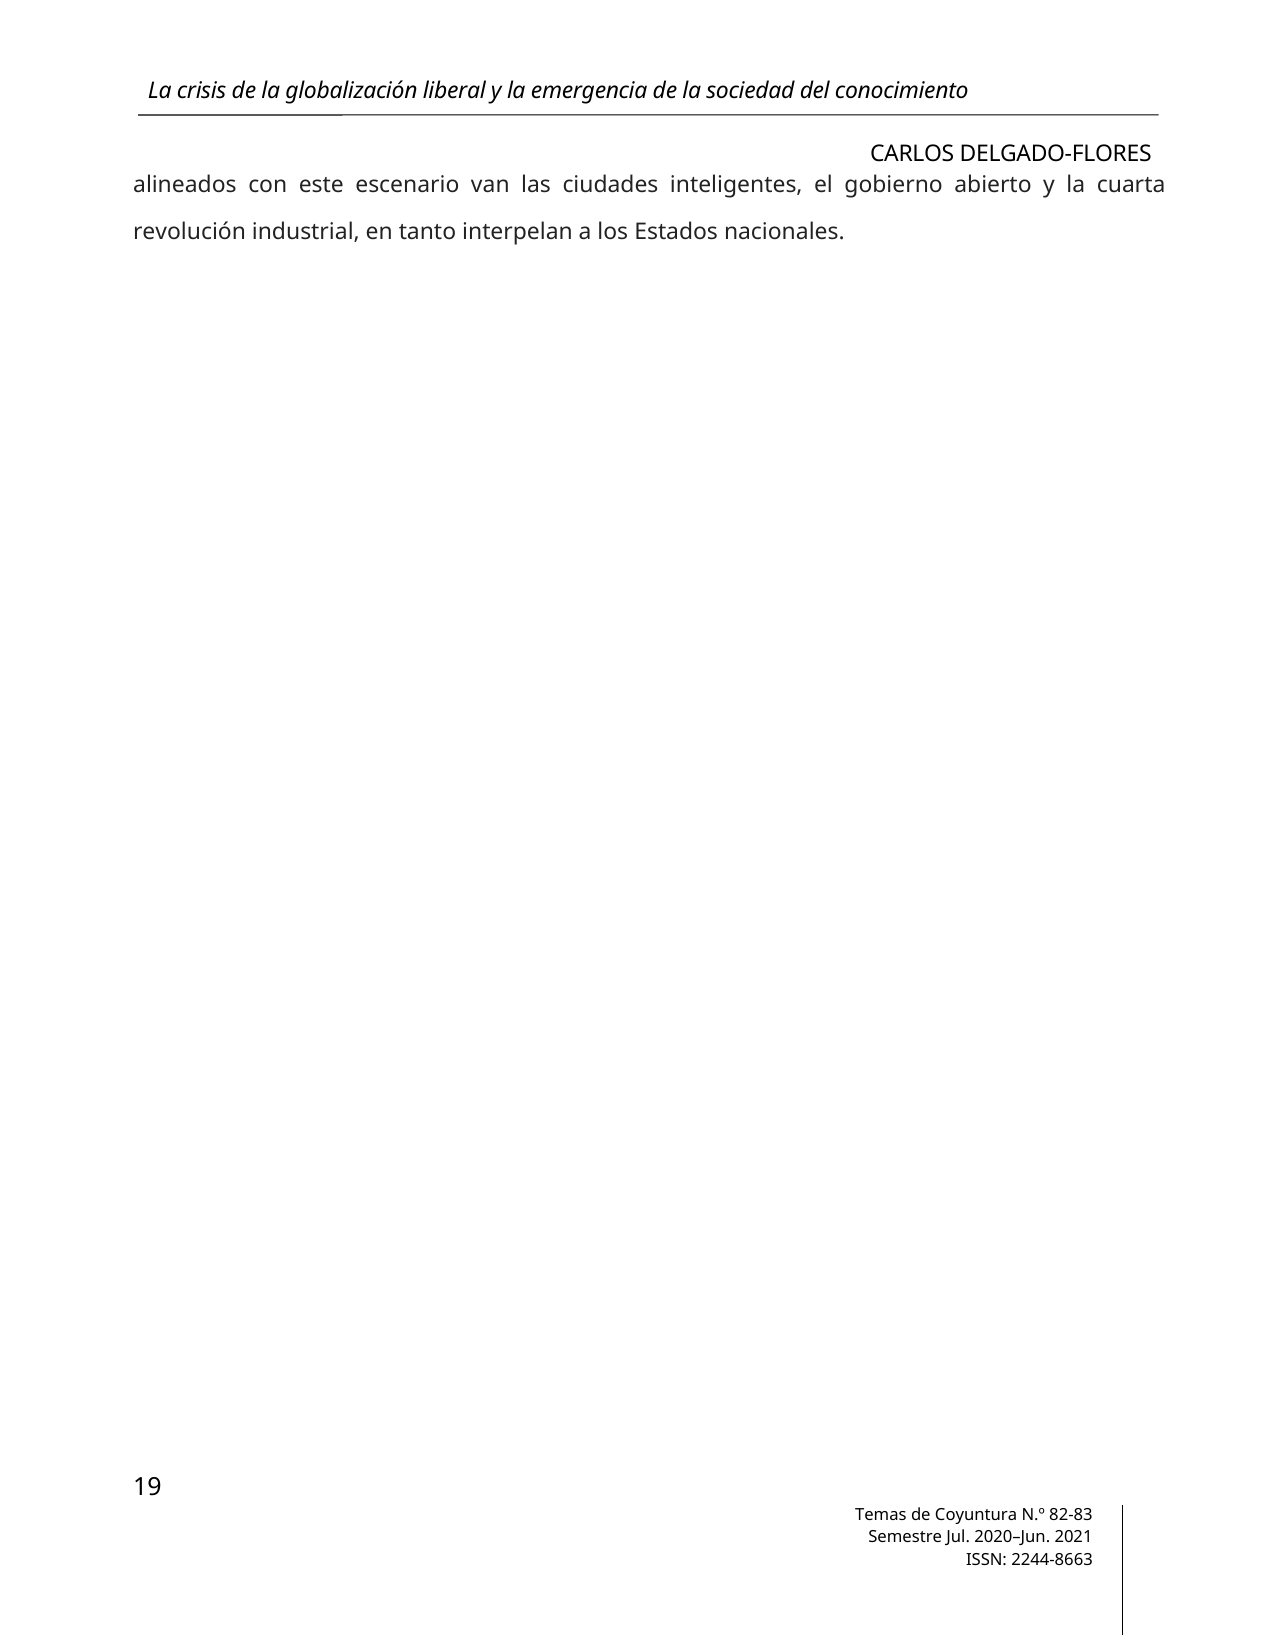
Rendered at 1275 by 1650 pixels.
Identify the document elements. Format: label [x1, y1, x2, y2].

text [133, 168, 1167, 246]
